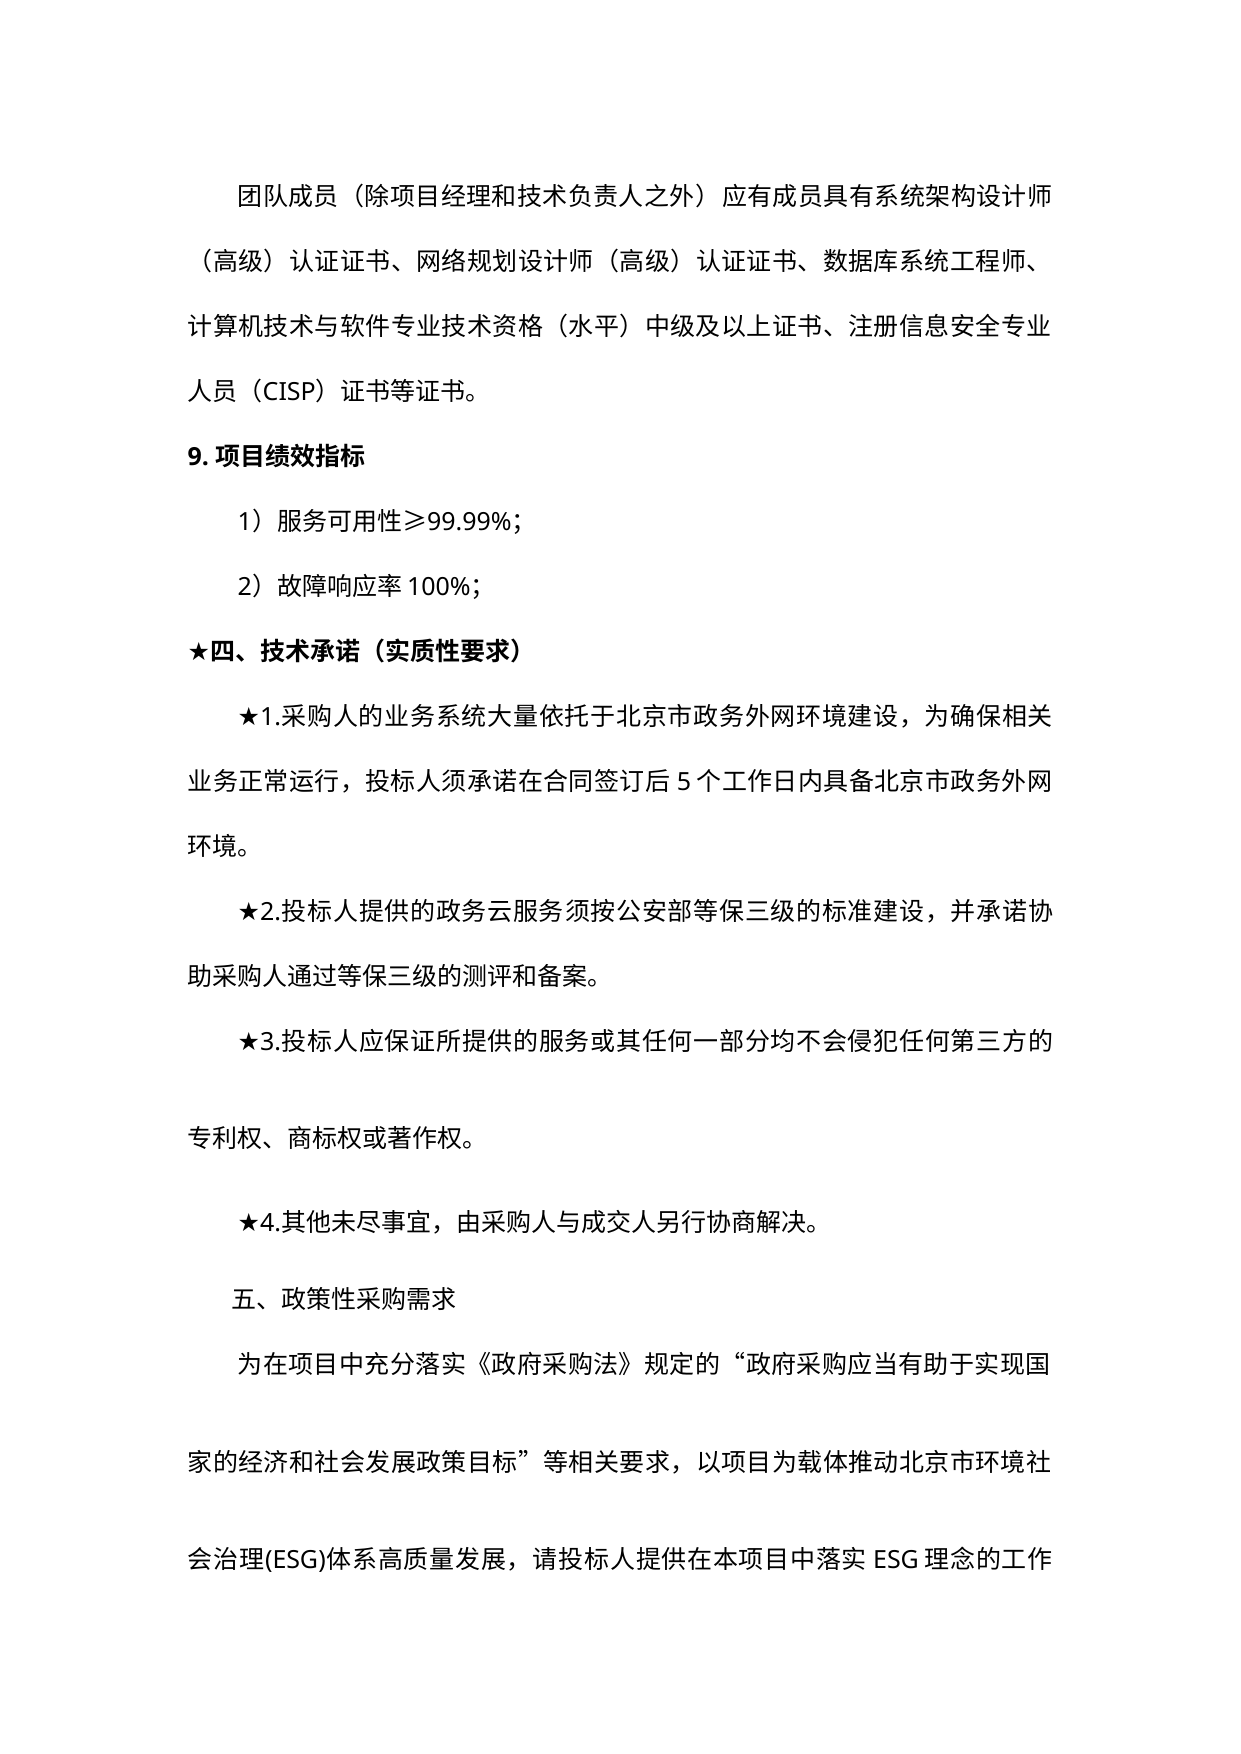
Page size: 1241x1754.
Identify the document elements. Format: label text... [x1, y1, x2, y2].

text ★四、技术承诺（实质性要求） [187, 617, 1053, 682]
text ★2.投标人提供的政务云服务须按公安部等保三级的标准建设，并承诺协助采购人通过等保三级的测评和备案。 [187, 877, 1053, 1007]
text 团队成员（除项目经理和技术负责人之外）应有成员具有系统架构设计师（高级）认证证书、网络规划设计师（高级）认证证书、数据库系统工程师、计算机技术与软件专业技术资格（水平）中级及以上证书、注册信息安全专业人员（CISP）证书等证书。 [187, 162, 1053, 422]
text 1）服务可用性≥99.99%； [187, 487, 1053, 552]
text ★4.其他未尽事宜，由采购人与成交人另行协商解决。 [187, 1188, 1053, 1253]
text ★3.投标人应保证所提供的服务或其任何一部分均不会侵犯任何第三方的专利权、商标权或著作权。 [187, 1007, 1053, 1169]
text 五、政策性采购需求 [187, 1265, 1053, 1330]
text ★1.采购人的业务系统大量依托于北京市政务外网环境建设，为确保相关业务正常运行，投标人须承诺在合同签订后5个工作日内具备北京市政务外网环境。 [187, 682, 1053, 877]
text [187, 1330, 1053, 1590]
text 2）故障响应率100%； [187, 552, 1053, 617]
list 项目绩效指标 [187, 422, 1053, 487]
